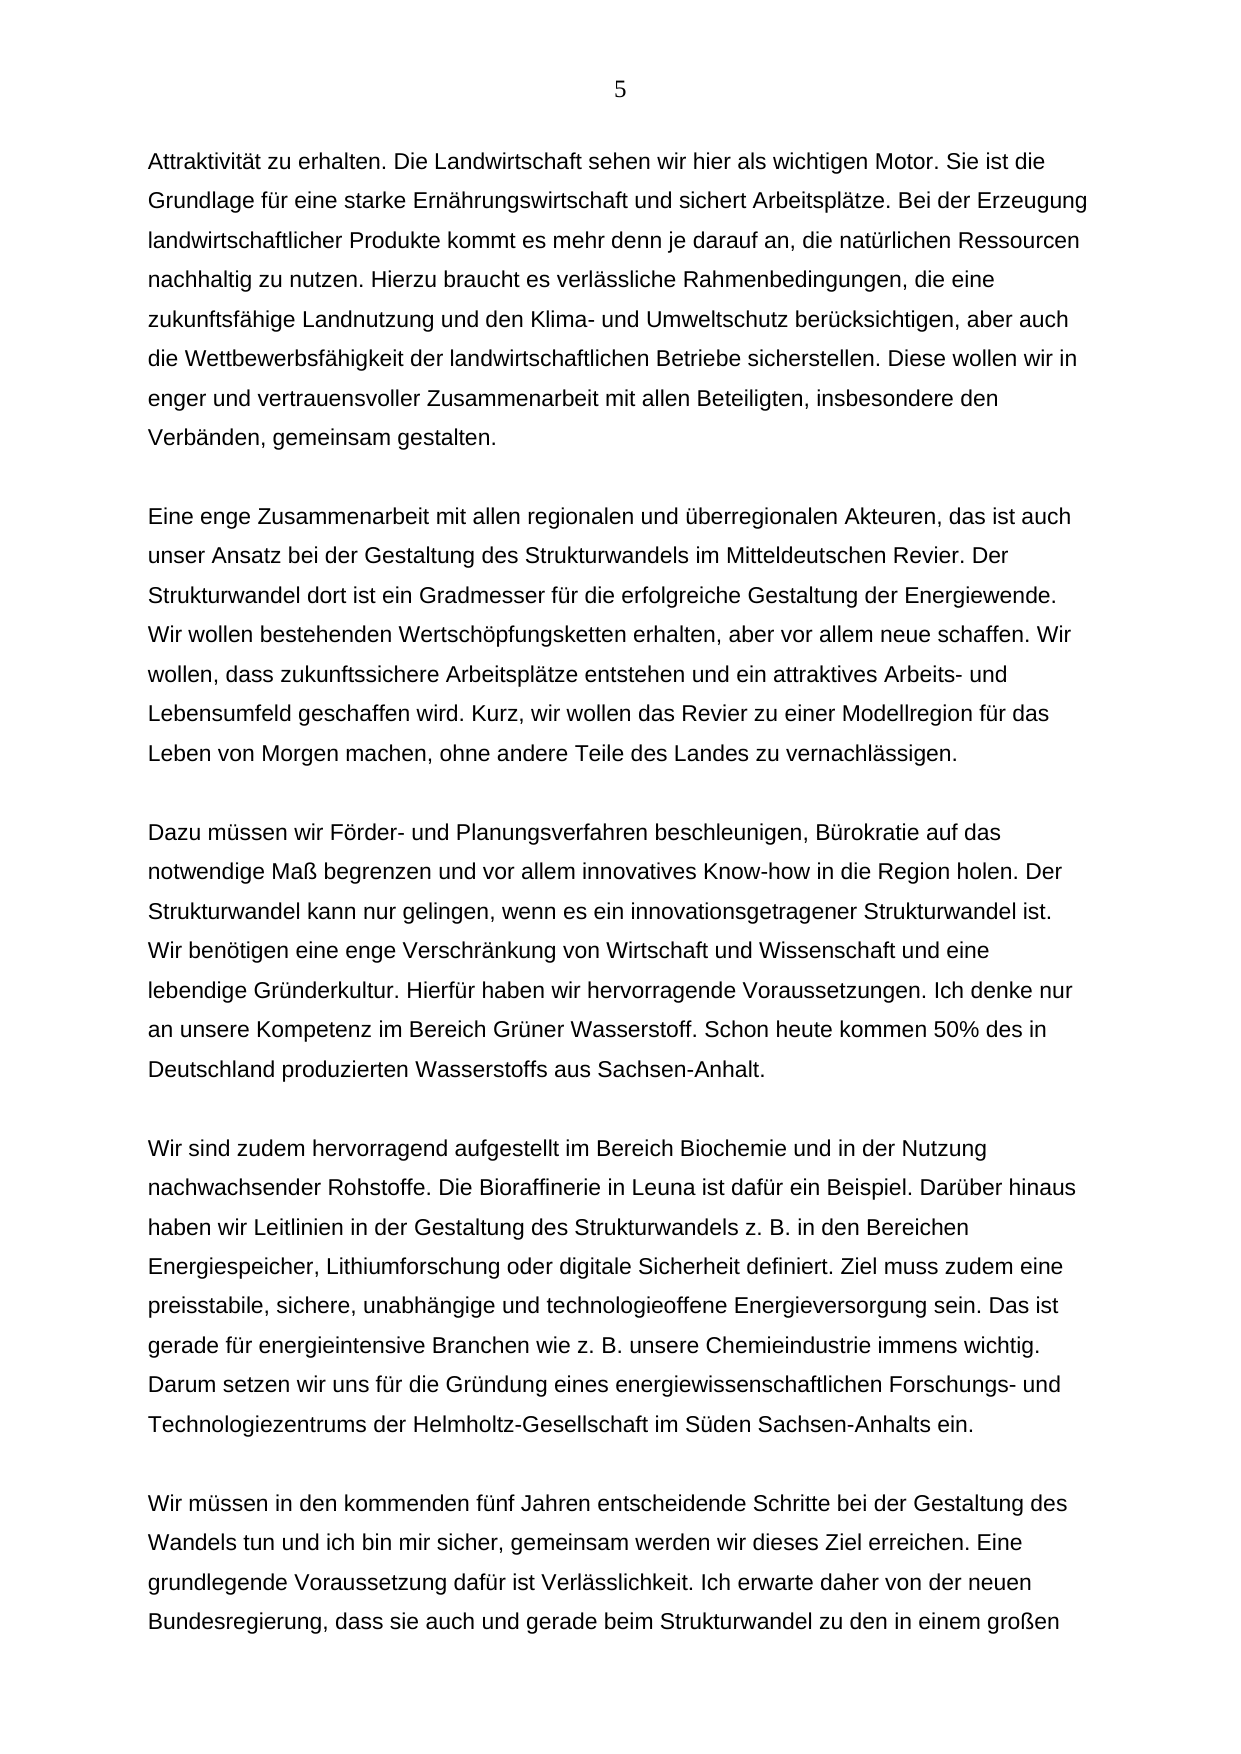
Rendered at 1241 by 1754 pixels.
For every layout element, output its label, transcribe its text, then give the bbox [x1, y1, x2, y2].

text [148, 148, 1093, 450]
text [148, 1490, 1093, 1635]
text Eine enge Zusammenarbeit mit allen regionalen und überregionalen Akteuren, das ist auch unser Ansatz bei der Gestaltung des Strukturwandels im Mitteldeutschen Revier. Der Strukturwandel dort ist ein Gradmesser für die erfolgreiche Gestaltung der Energiewende. Wir wollen bestehenden Wertschöpfungsketten erhalten, aber vor allem neue schaffen. Wir wollen, dass zukunftssichere Arbeitsplätze entstehen und ein attraktives Arbeits- und Lebensumfeld geschaffen wird. Kurz, wir wollen das Revier zu einer Modellregion für das Leben von Morgen machen, ohne andere Teile des Landes zu vernachlässigen. [148, 503, 1093, 766]
text Dazu müssen wir Förder- und Planungsverfahren beschleunigen, Bürokratie auf das notwendige Maß begrenzen und vor allem innovatives Know-how in die Region holen. Der Strukturwandel kann nur gelingen, wenn es ein innovationsgetragener Strukturwandel ist. Wir benötigen eine enge Verschränkung von Wirtschaft und Wissenschaft und eine lebendige Gründerkultur. Hierfür haben wir hervorragende Voraussetzungen. Ich denke nur an unsere Kompetenz im Bereich Grüner Wasserstoff. Schon heute kommen 50% des in Deutschland produzierten Wasserstoffs aus Sachsen-Anhalt. [148, 819, 1093, 1082]
text Wir sind zudem hervorragend aufgestellt im Bereich Biochemie und in der Nutzung nachwachsender Rohstoffe. Die Bioraffinerie in Leuna ist dafür ein Beispiel. Darüber hinaus haben wir Leitlinien in der Gestaltung des Strukturwandels z. B. in den Bereichen Energiespeicher, Lithiumforschung oder digitale Sicherheit definiert. Ziel muss zudem eine preisstabile, sichere, unabhängige und technologieoffene Energieversorgung sein. Das ist gerade für energieintensive Branchen wie z. B. unsere Chemieindustrie immens wichtig. Darum setzen wir uns für die Gründung eines energiewissenschaftlichen Forschungs- und Technologiezentrums der Helmholtz-Gesellschaft im Süden Sachsen-Anhalts ein. [148, 1134, 1093, 1437]
